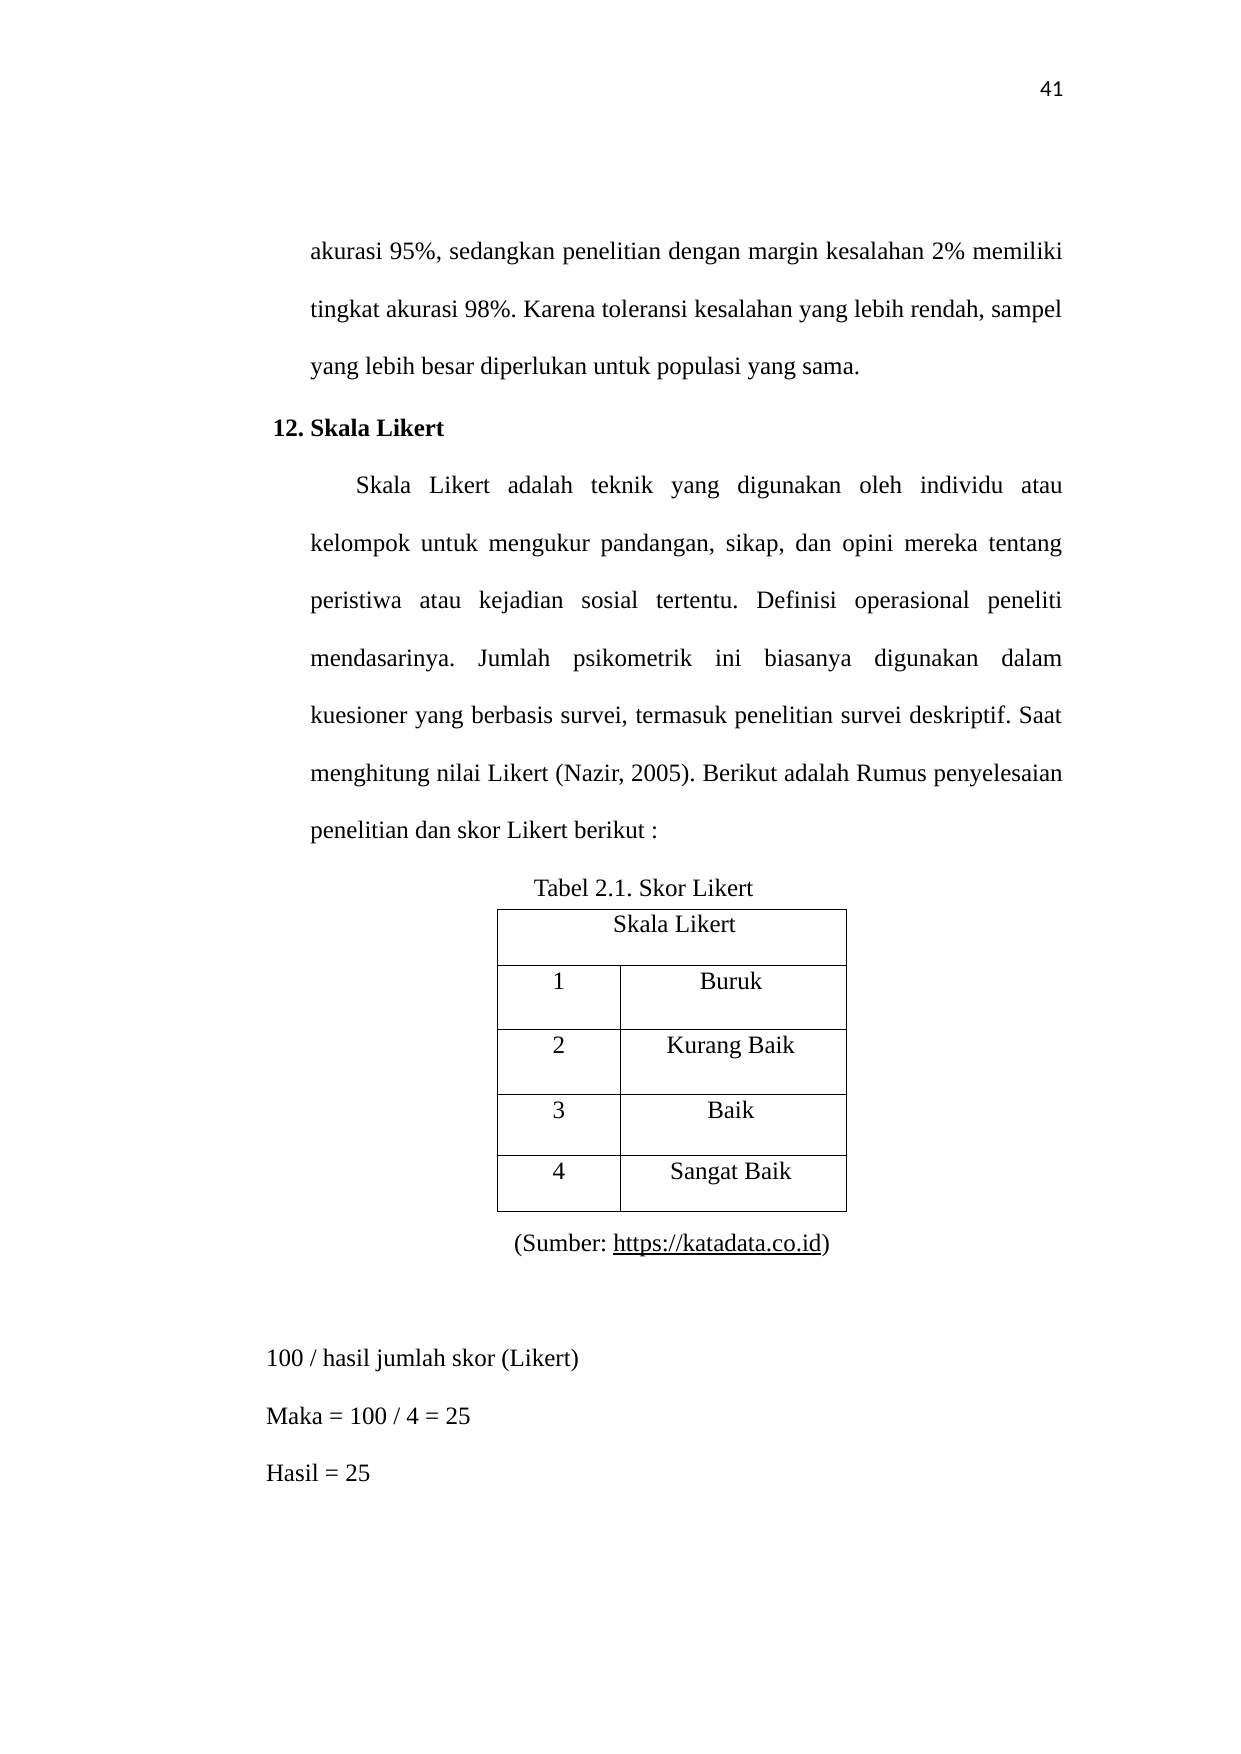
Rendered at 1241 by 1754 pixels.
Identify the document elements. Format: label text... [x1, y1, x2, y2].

text Hasil = 25 [266, 1458, 1063, 1487]
text Skala Likert adalah teknik yang digunakan oleh individu atau kelompok untuk mengukur pandangan, sikap, dan opini mereka tentang peristiwa atau kejadian sosial tertentu. Definisi operasional peneliti mendasarinya. Jumlah psikometrik ini biasanya digunakan dalam kuesioner yang berbasis survei, termasuk penelitian survei deskriptif. Saat menghitung nilai Likert (Nazir, 2005). Berikut adalah Rumus penyelesaian penelitian dan skor Likert berikut : [310, 470, 1063, 844]
table_cell 4 [498, 1156, 620, 1211]
text 100 / hasil jumlah skor (Likert) [266, 1343, 1063, 1372]
table_cell 1Kurang Baik [621, 1030, 846, 1094]
table_cell 2 [498, 1030, 620, 1094]
list (Sumber: https://katadata.co.id) [281, 1228, 1063, 1257]
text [310, 236, 1063, 380]
table_cell 3 [498, 1095, 620, 1155]
table_cell 1Baik [621, 1095, 846, 1155]
subtitle Skala Likert [273, 413, 1063, 442]
text Maka = 100 / 4 = 25 [266, 1401, 1063, 1430]
text Tabel 2.1. Skor Likert1 [236, 873, 1063, 902]
table_header Skala Likert1 [498, 910, 846, 965]
table_cell 1Sangat Baik [621, 1156, 846, 1211]
table_cell 1Buruk [621, 966, 846, 1029]
table_cell 1 [498, 966, 620, 1029]
